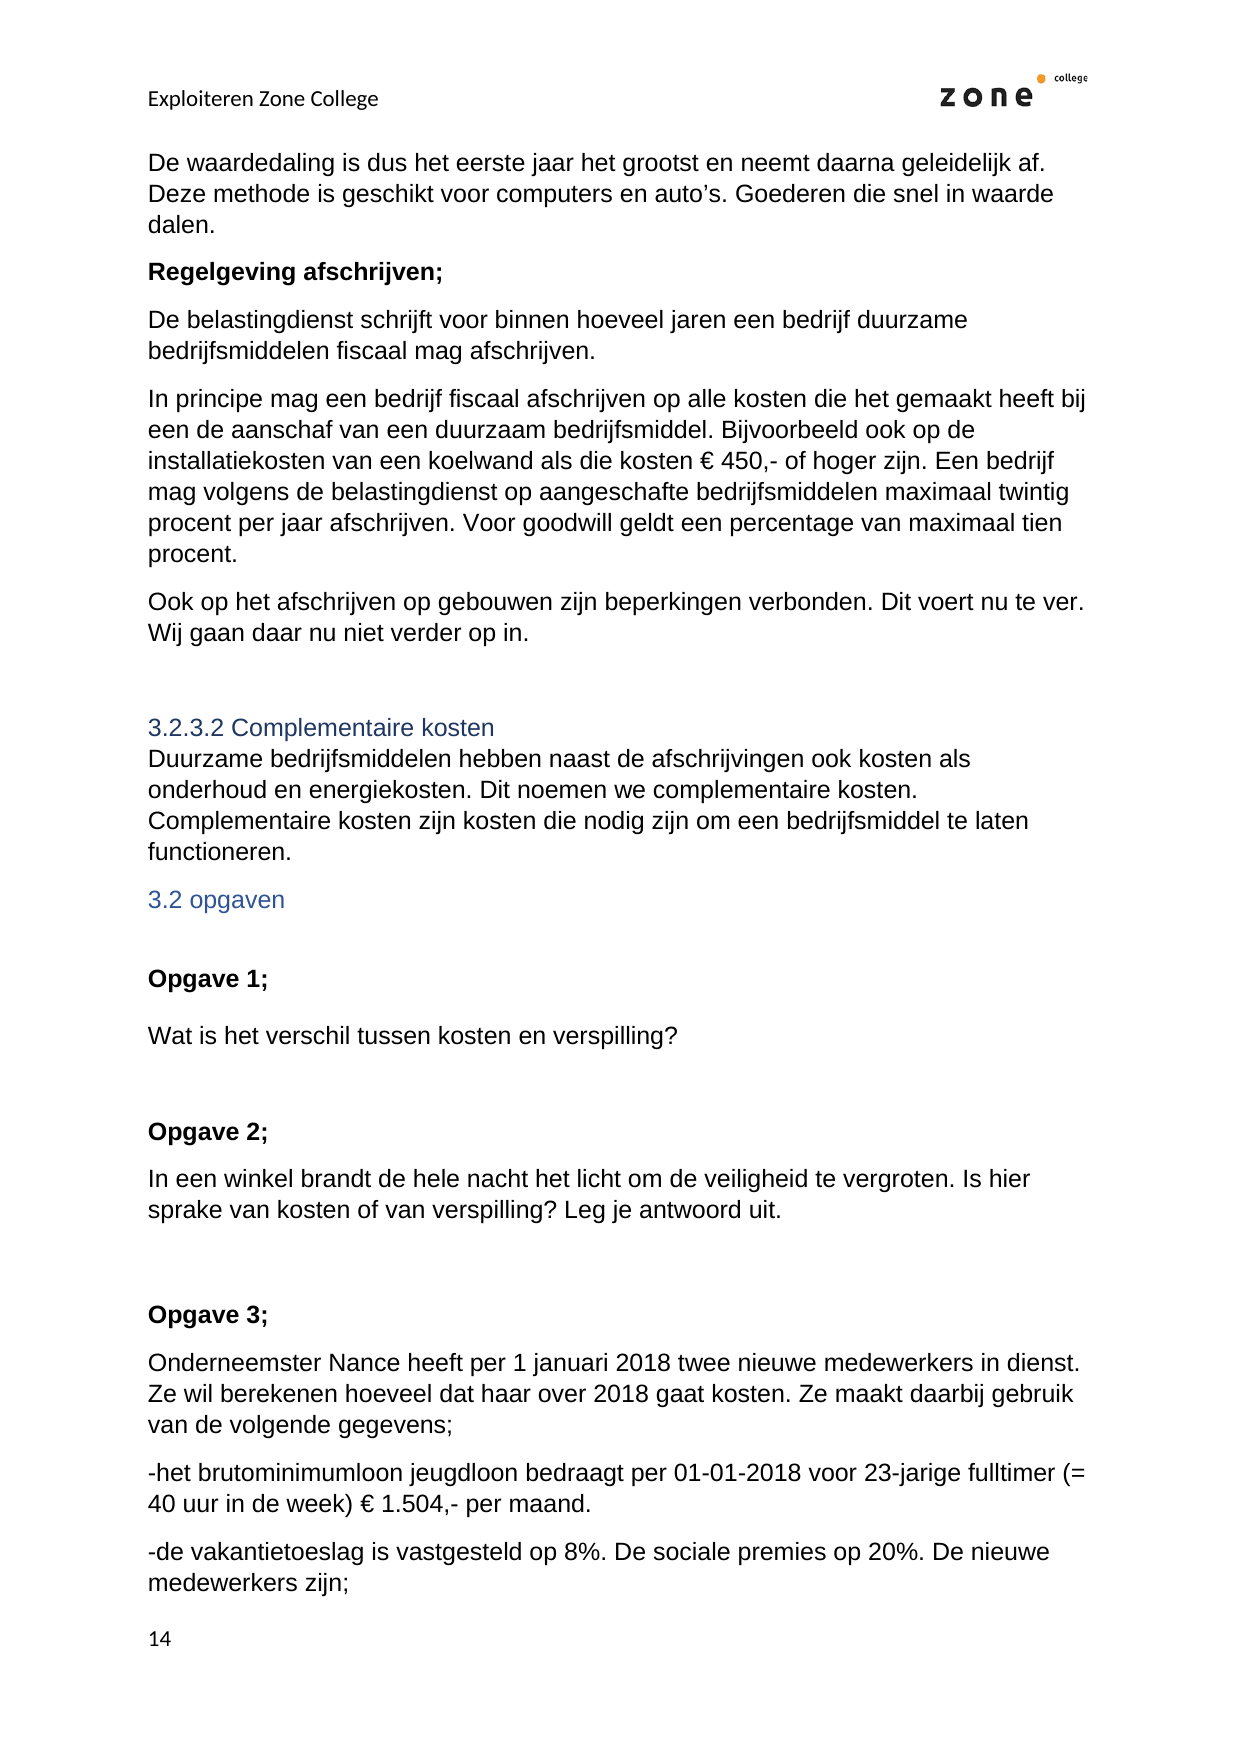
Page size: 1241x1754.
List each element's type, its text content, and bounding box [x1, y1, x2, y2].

text Onderneemster Nance heeft per 1 januari 2018 twee nieuwe medewerkers in dienst. Ze wil berekenen hoeveel dat haar over 2018 gaat kosten. Ze maakt daarbij gebruik van de volgende gegevens; [148, 1348, 1093, 1439]
text Wat is het verschil tussen kosten en verspilling? [148, 1021, 1093, 1050]
text -het brutominimumloon jeugdloon bedraagt per 01-01-2018 voor 23-jarige fulltimer (= 40 uur in de week) € 1.504,- per maand. [148, 1458, 1093, 1518]
text Duurzame bedrijfsmiddelen hebben naast de afschrijvingen ook kosten als onderhoud en energiekosten. Dit noemen we complementaire kosten. Complementaire kosten zijn kosten die nodig zijn om een bedrijfsmiddel te laten functioneren. [148, 744, 1093, 866]
text -de vakantietoeslag is vastgesteld op 8%. De sociale premies op 20%. De nieuwe medewerkers zijn; [148, 1537, 1093, 1597]
text Ook op het afschrijven op gebouwen zijn beperkingen verbonden. Dit voert nu te ver. Wij gaan daar nu niet verder op in. [148, 587, 1093, 647]
picture [940, 73, 1088, 107]
text In principe mag een bedrijf fiscaal afschrijven op alle kosten die het gemaakt heeft bij een de aanschaf van een duurzaam bedrijfsmiddel. Bijvoorbeeld ook op de installatiekosten van een koelwand als die kosten € 450,- of hoger zijn. Een bedrijf mag volgens de belastingdienst op aangeschafte bedrijfsmiddelen maximaal twintig procent per jaar afschrijven. Voor goodwill geldt een percentage van maximaal tien procent. [148, 384, 1093, 568]
text Opgave 1; [148, 964, 1093, 993]
text Regelgeving afschrijven; [148, 257, 1093, 286]
text Opgave 2; [148, 1117, 1093, 1146]
text Opgave 3; [148, 1301, 1093, 1329]
text In een winkel brandt de hele nacht het licht om de veiligheid te vergroten. Is hier sprake van kosten of van verspilling? Leg je antwoord uit. [148, 1164, 1093, 1224]
text De waardedaling is dus het eerste jaar het grootst en neemt daarna geleidelijk af. Deze methode is geschikt voor computers en auto’s. Goederen die snel in waarde dalen. [148, 148, 1093, 238]
subtitle 3.2 opgaven [148, 885, 1093, 914]
text De belastingdienst schrijft voor binnen hoeveel jaren een bedrijf duurzame bedrijfsmiddelen fiscaal mag afschrijven. [148, 305, 1093, 365]
subtitle 3.2.3.2 Complementaire kosten [148, 713, 1093, 742]
